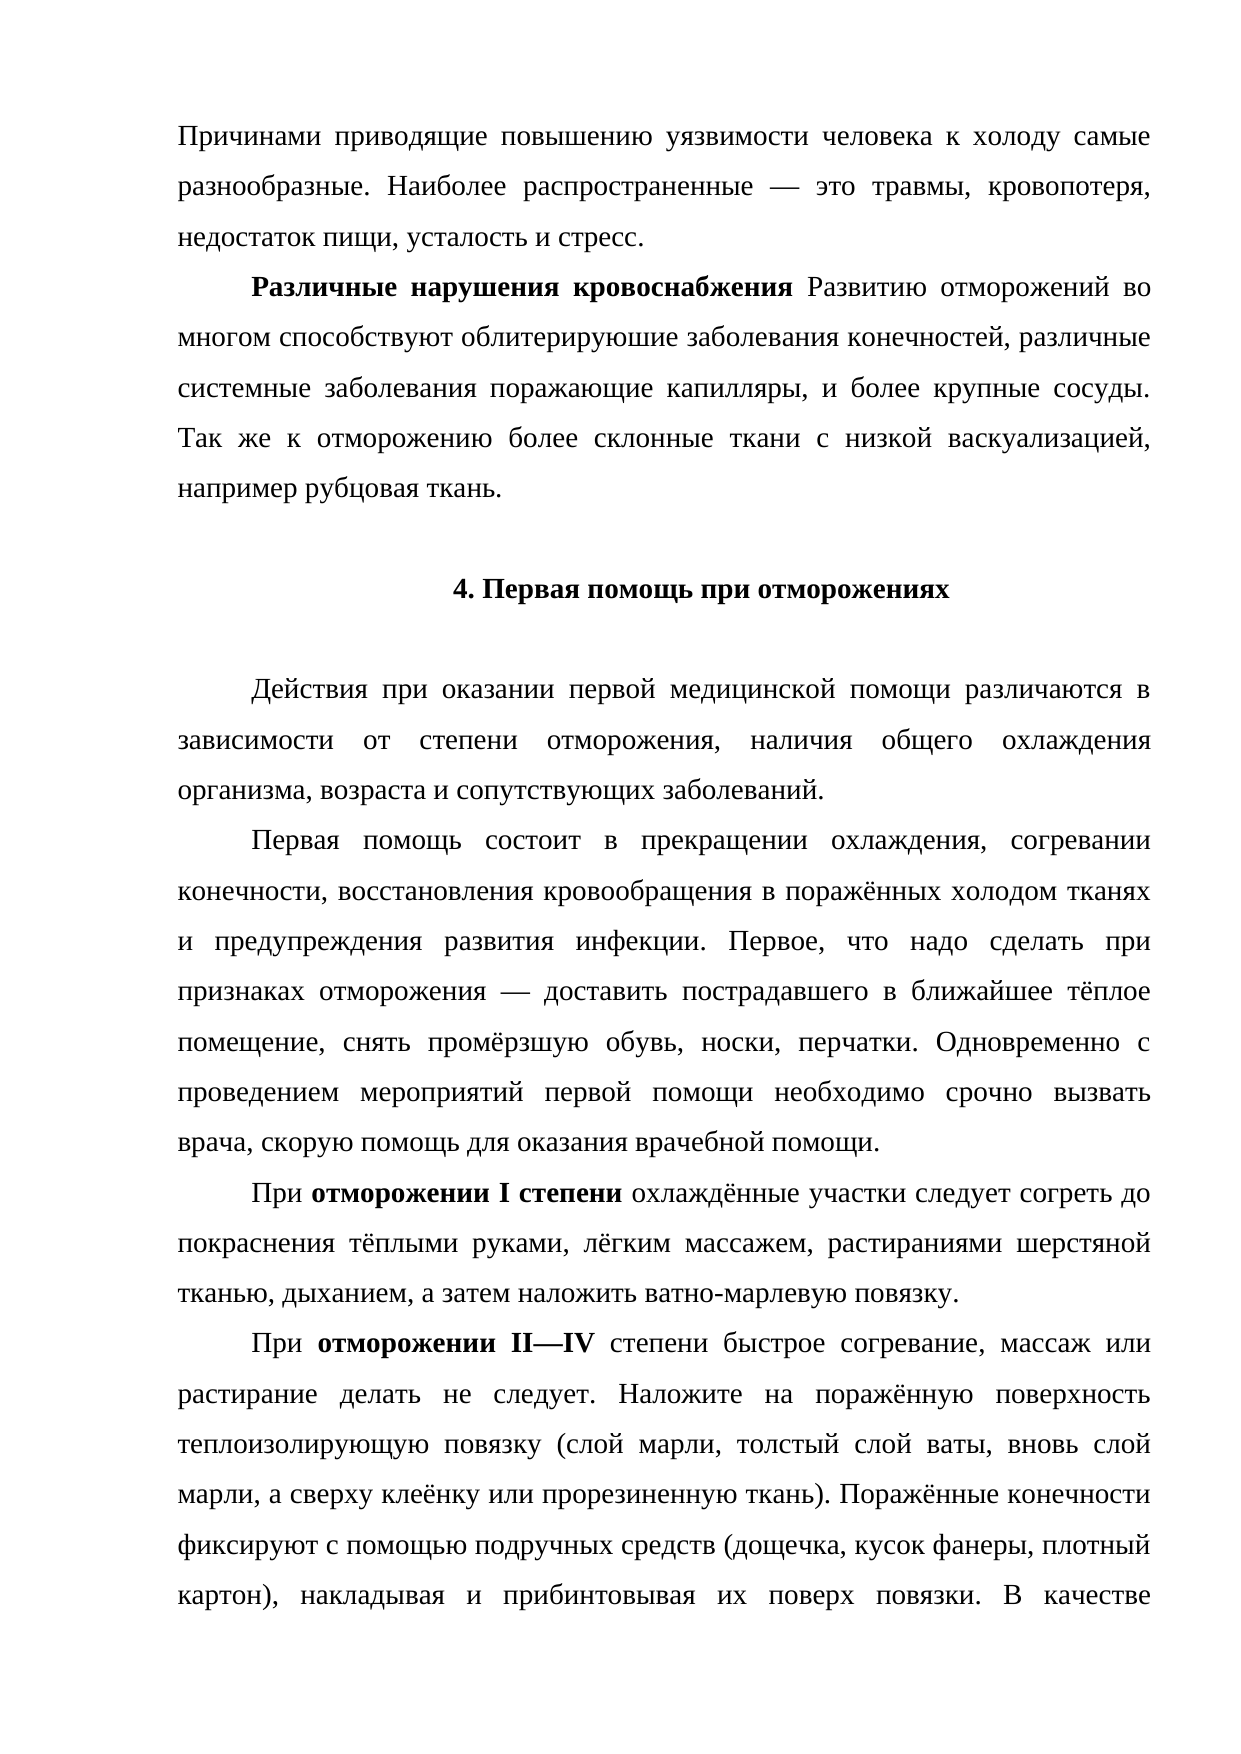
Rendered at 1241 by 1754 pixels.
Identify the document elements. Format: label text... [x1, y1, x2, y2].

subtitle 4. Первая помощь при отморожениях [177, 571, 1152, 604]
text При отморожении I степени охлаждённые участки следует согреть до покраснения тёплыми руками, лёгким массажем, растираниями шерстяной тканью, дыханием, а затем наложить ватно-марлевую повязку. [177, 1175, 1152, 1309]
text Различные нарушения кровоснабжения Развитию отморожений во многом способствуют облитерируюшие заболевания конечностей, различные системные заболевания поражающие капилляры, и более крупные сосуды. Так же к отморожению более склонные ткани с низкой васкуализацией, например рубцовая ткань. [177, 269, 1152, 504]
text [177, 1326, 1152, 1611]
text Первая помощь состоит в прекращении охлаждения, согревании конечности, восстановления кровообращения в поражённых холодом тканях и предупреждения развития инфекции. Первое, что надо сделать при признаках отморожения — доставить пострадавшего в ближайшее тёплое помещение, снять промёрзшую обувь, носки, перчатки. Одновременно с проведением мероприятий первой помощи необходимо срочно вызвать врача, скорую помощь для оказания врачебной помощи. [177, 822, 1152, 1158]
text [177, 118, 1152, 252]
text Действия при оказании первой медицинской помощи различаются в зависимости от степени отморожения, наличия общего охлаждения организма, возраста и сопутствующих заболеваний. [177, 672, 1152, 806]
